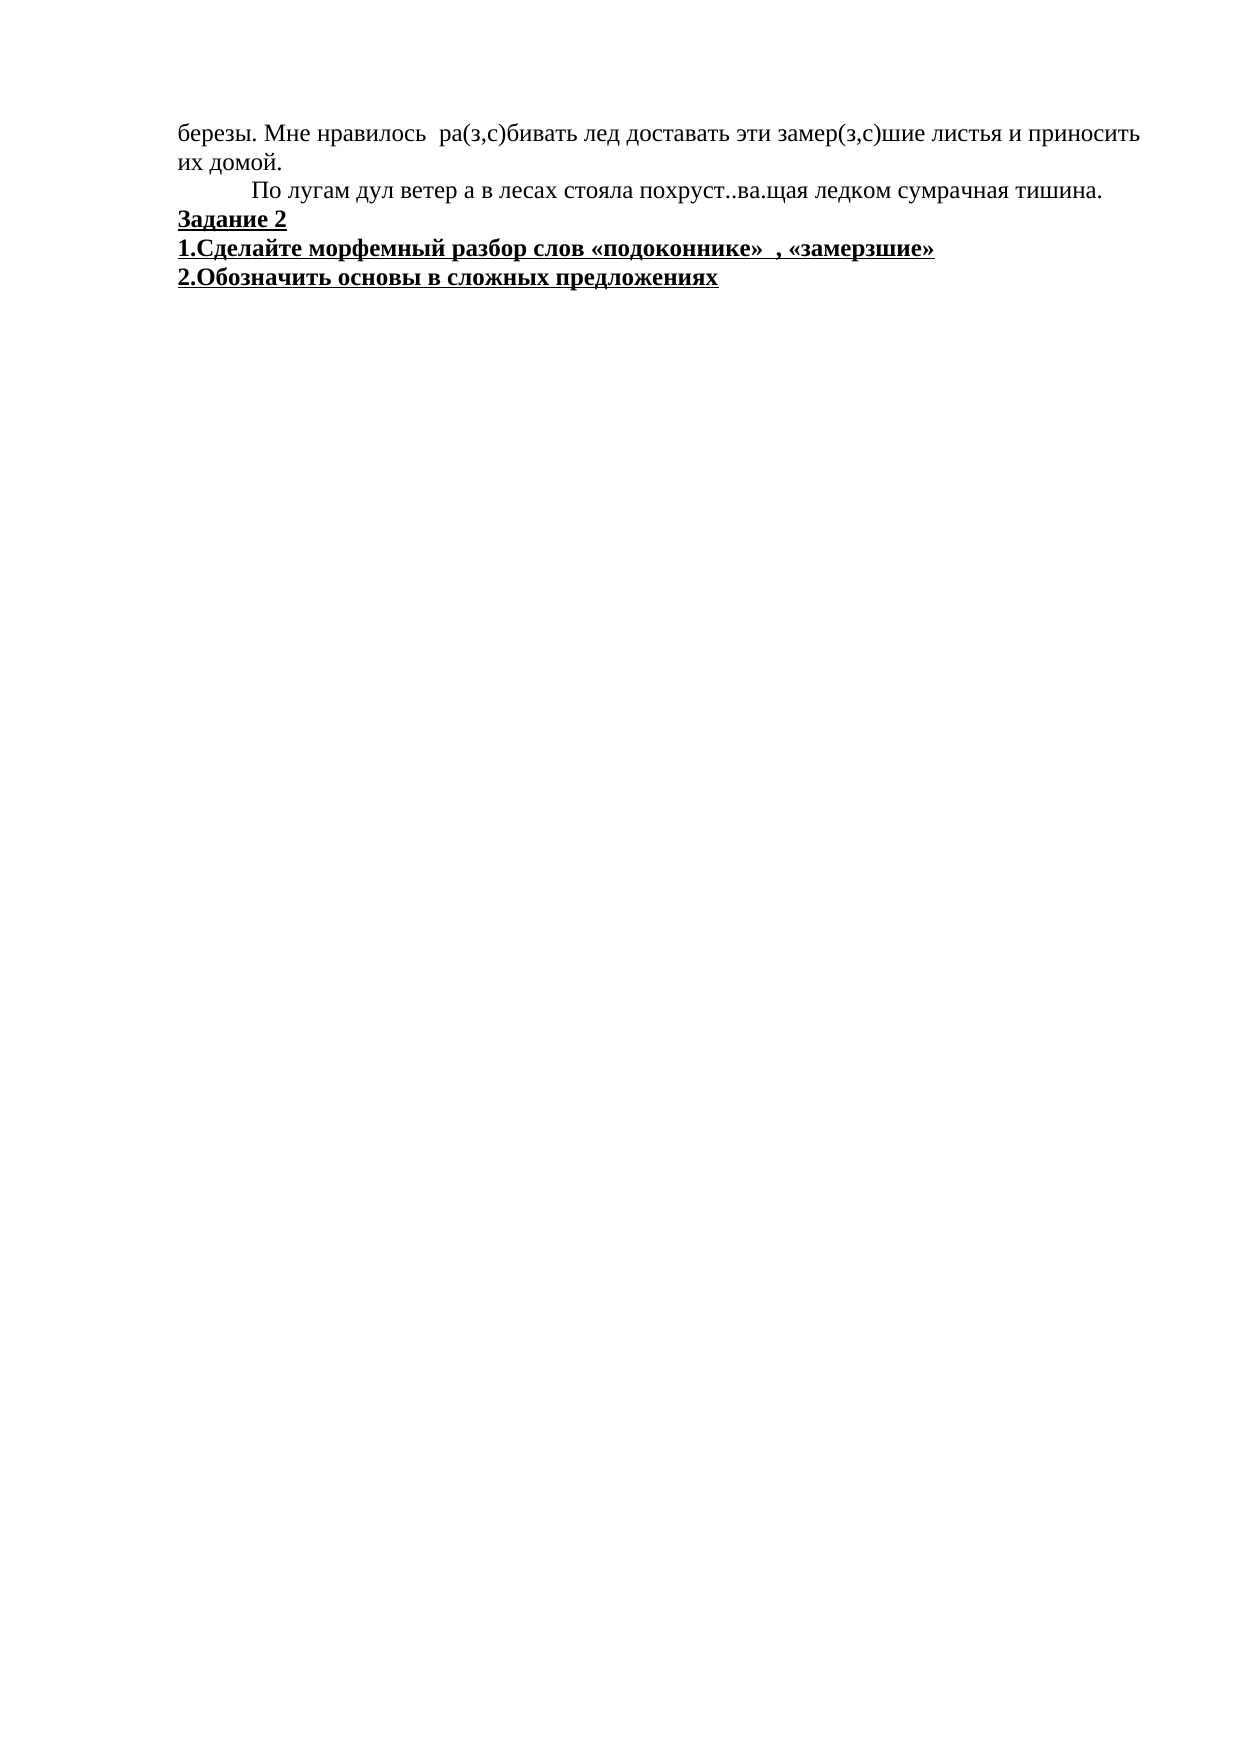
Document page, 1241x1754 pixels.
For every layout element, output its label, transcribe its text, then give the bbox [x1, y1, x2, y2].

text Задание 2 [177, 204, 1152, 233]
text 1.Сделайте морфемный разбор слов «подоконнике» , «замерзшие» [177, 233, 1152, 262]
text 2.Обозначить основы в сложных предложениях [177, 262, 1152, 291]
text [177, 118, 1152, 176]
text По лугам дул ветер а в лесах стояла похруст..ва.щая ледком сумрачная тишина. [177, 176, 1152, 204]
